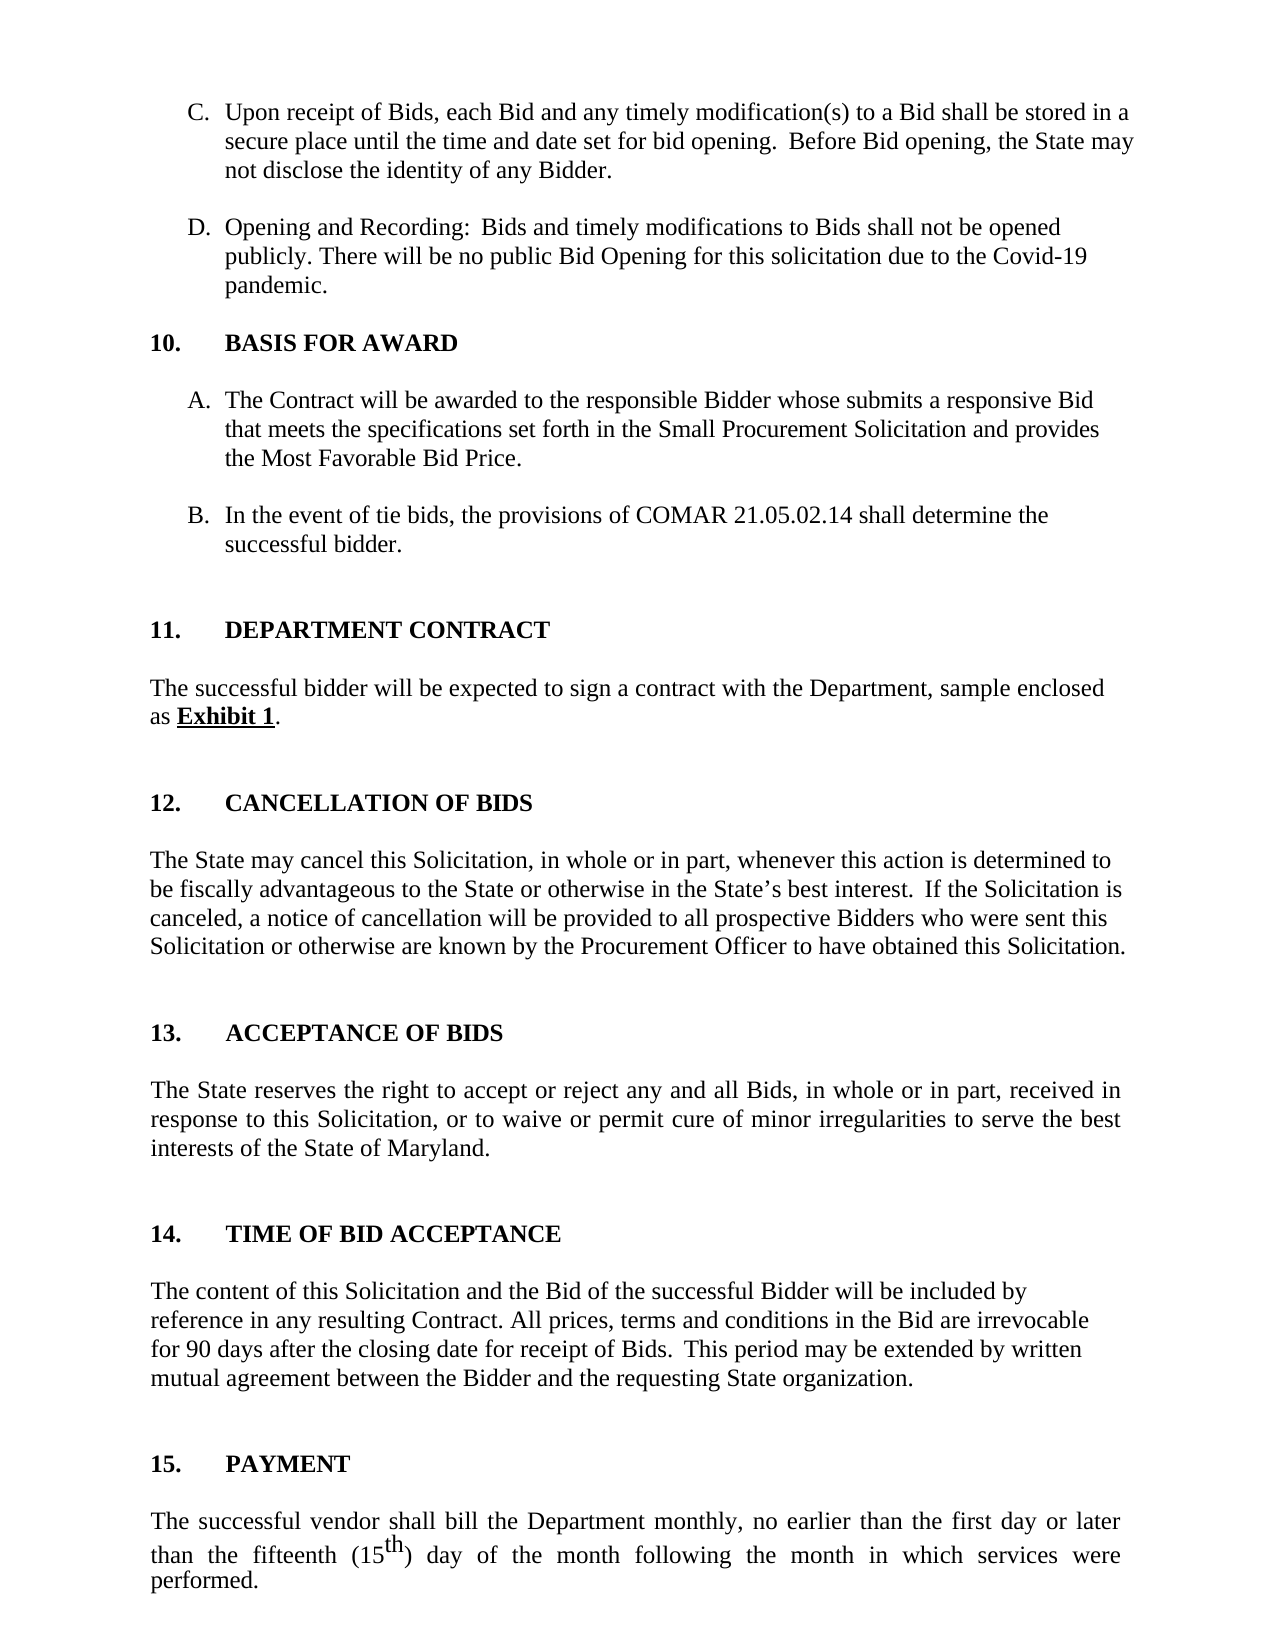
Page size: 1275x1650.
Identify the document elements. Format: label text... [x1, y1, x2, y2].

text The successful vendor shall bill the Department monthly, no earlier than the first day or later than the fifteenth (15th) day of the month following the month in which services were performed. [150, 1509, 1122, 1594]
subtitle BASIS FOR AWARD [149, 328, 1156, 356]
list Upon receipt of Bids, each Bid and any timely modification(s) to a Bid shall be stored in a secure place until the time and date set for bid opening. Before Bid opening, the State may not disclose the identity of any Bidder. [187, 97, 1143, 184]
subtitle DEPARTMENT CONTRACT [149, 615, 1156, 644]
text The State reserves the right to accept or reject any and all Bids, in whole or in part, received in response to this Solicitation, or to waive or permit cure of minor irregularities to serve the best interests of the State of Maryland. [150, 1075, 1122, 1161]
list The Contract will be awarded to the responsible Bidder whose submits a responsive Bid that meets the specifications set forth in the Small Procurement Solicitation and provides the Most Favorable Bid Price. [187, 385, 1110, 471]
text The content of this Solicitation and the Bid of the successful Bidder will be included by reference in any resulting Contract. All prices, terms and conditions in the Bid are irrevocable for 90 days after the closing date for receipt of Bids. This period may be extended by written mutual agreement between the Bidder and the requesting State organization. [150, 1276, 1110, 1391]
list Opening and Recording: Bids and timely modifications to Bids shall not be opened publicly. There will be no public Bid Opening for this solicitation due to the Covid-19 pandemic. [187, 212, 1133, 299]
subtitle TIME OF BID ACCEPTANCE [150, 1219, 1156, 1248]
text The successful bidder will be expected to sign a contract with the Department, sample enclosed as Exhibit 1. [149, 673, 1110, 730]
text The State may cancel this Solicitation, in whole or in part, whenever this action is determined to be fiscally advantageous to the State or otherwise in the State’s best interest. If the Solicitation is canceled, a notice of cancellation will be provided to all prospective Bidders who were sent this Solicitation or otherwise are known by the Procurement Officer to have obtained this Solicitation. [149, 845, 1133, 960]
list In the event of tie bids, the provisions of COMAR 21.05.02.14 shall determine the successful bidder. [187, 500, 1143, 558]
subtitle ACCEPTANCE OF BIDS [150, 1018, 1156, 1046]
subtitle PAYMENT [150, 1449, 1156, 1478]
subtitle CANCELLATION OF BIDS [149, 788, 1156, 816]
